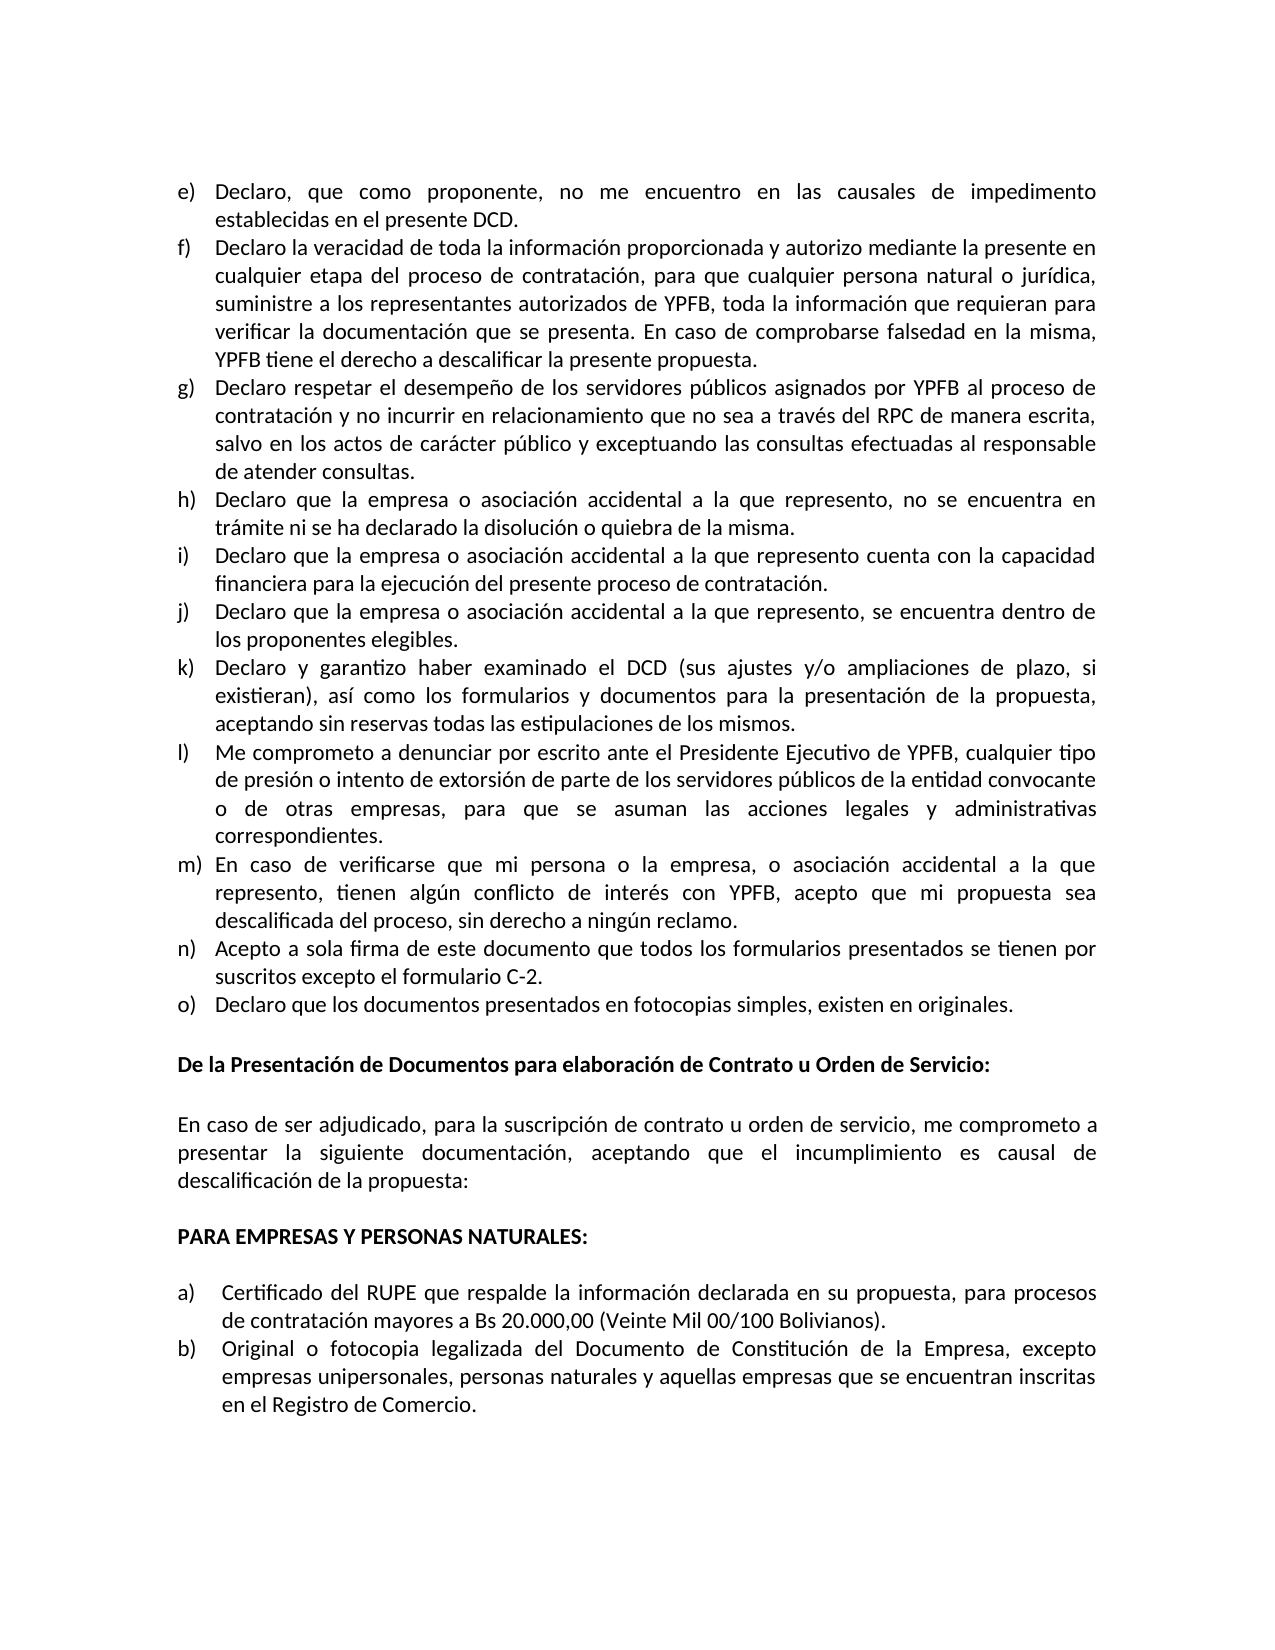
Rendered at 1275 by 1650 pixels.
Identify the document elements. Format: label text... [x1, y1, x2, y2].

list Declaro y garantizo haber examinado el DCD (sus ajustes y/o ampliaciones de plazo, si existieran), así como los formularios y documentos para la presentación de la propuesta, aceptando sin reservas todas las estipulaciones de los mismos. [177, 653, 1098, 738]
list De la Presentación de Documentos para elaboración de Contrato u Orden de Servicio: [177, 1050, 1098, 1078]
list Original o fotocopia legalizada del Documento de Constitución de la Empresa, excepto empresas unipersonales, personas naturales y aquellas empresas que se encuentran inscritas en el Registro de Comercio. [177, 1334, 1098, 1418]
text PARA EMPRESAS Y PERSONAS NATURALES: [177, 1222, 1098, 1250]
list Declaro la veracidad de toda la información proporcionada y autorizo mediante la presente en cualquier etapa del proceso de contratación, para que cualquier persona natural o jurídica, suministre a los representantes autorizados de YPFB, toda la información que requieran para verificar la documentación que se presenta. En caso de comprobarse falsedad en la misma, YPFB tiene el derecho a descalificar la presente propuesta. [177, 233, 1098, 373]
list Declaro que la empresa o asociación accidental a la que represento cuenta con la capacidad financiera para la ejecución del presente proceso de contratación. [177, 541, 1098, 597]
list Declaro que la empresa o asociación accidental a la que represento, no se encuentra en trámite ni se ha declarado la disolución o quiebra de la misma. [177, 485, 1098, 541]
list Declaro que los documentos presentados en fotocopias simples, existen en originales. [177, 990, 1098, 1018]
list Me comprometo a denunciar por escrito ante el Presidente Ejecutivo de YPFB, cualquier tipo de presión o intento de extorsión de parte de los servidores públicos de la entidad convocante o de otras empresas, para que se asuman las acciones legales y administrativas correspondientes. [177, 738, 1098, 850]
text En caso de ser adjudicado, para la suscripción de contrato u orden de servicio, me comprometo a presentar la siguiente documentación, aceptando que el incumplimiento es causal de descalificación de la propuesta: [177, 1110, 1098, 1194]
list Declaro, que como proponente, no me encuentro en las causales de impedimento establecidas en el presente DCD. [177, 177, 1098, 233]
list Acepto a sola firma de este documento que todos los formularios presentados se tienen por suscritos excepto el formulario C-2. [177, 934, 1098, 990]
list Certificado del RUPE que respalde la información declarada en su propuesta, para procesos de contratación mayores a Bs 20.000,00 (Veinte Mil 00/100 Bolivianos). [177, 1278, 1098, 1334]
list Declaro respetar el desempeño de los servidores públicos asignados por YPFB al proceso de contratación y no incurrir en relacionamiento que no sea a través del RPC de manera escrita, salvo en los actos de carácter público y exceptuando las consultas efectuadas al responsable de atender consultas. [177, 373, 1098, 485]
list Declaro que la empresa o asociación accidental a la que represento, se encuentra dentro de los proponentes elegibles. [177, 597, 1098, 653]
list En caso de verificarse que mi persona o la empresa, o asociación accidental a la que represento, tienen algún conflicto de interés con YPFB, acepto que mi propuesta sea descalificada del proceso, sin derecho a ningún reclamo. [177, 850, 1098, 934]
